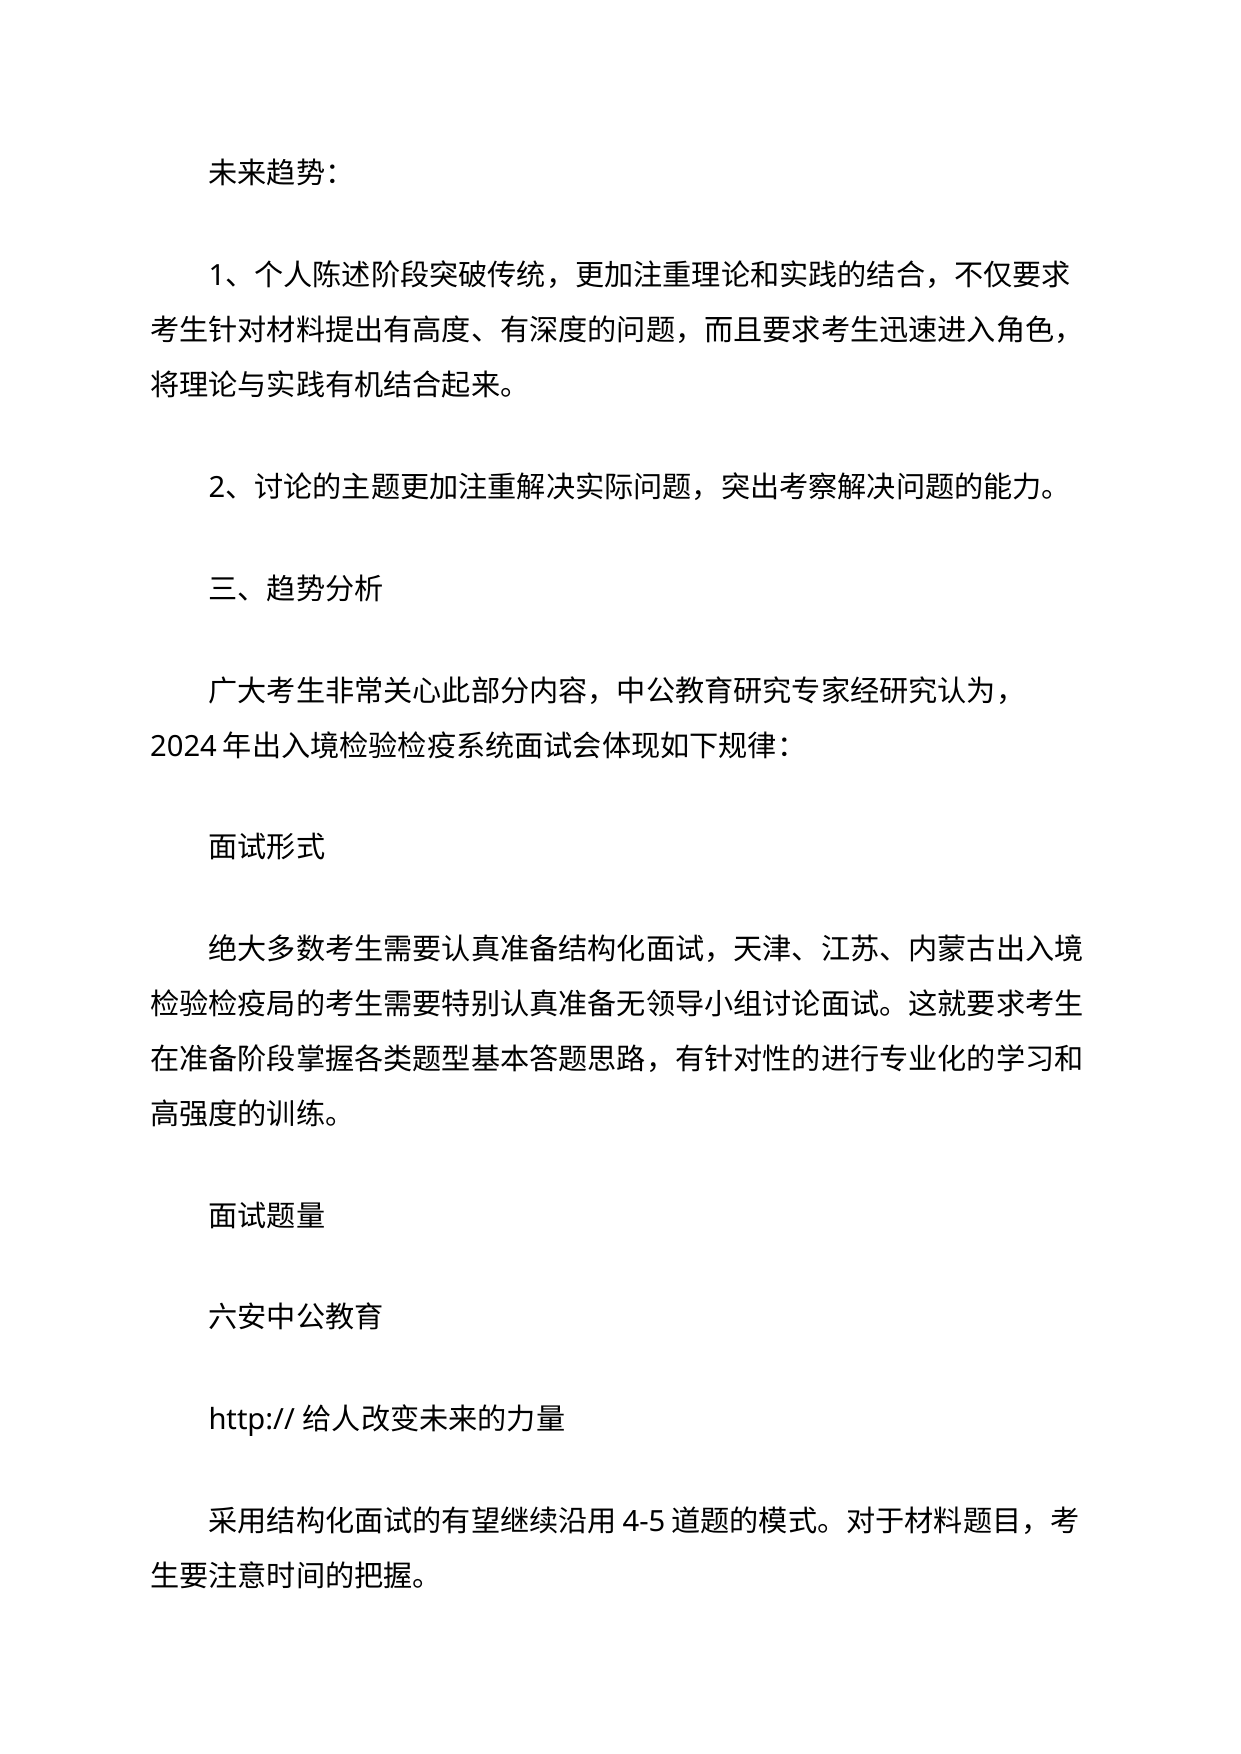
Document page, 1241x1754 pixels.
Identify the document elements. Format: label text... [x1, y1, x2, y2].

text 三、趋势分析 [150, 565, 1090, 608]
text 1、个人陈述阶段突破传统，更加注重理论和实践的结合，不仅要求考生针对材料提出有高度、有深度的问题，而且要求考生迅速进入角色，将理论与实践有机结合起来。 [150, 252, 1090, 404]
text 2、讨论的主题更加注重解决实际问题，突出考察解决问题的能力。 [150, 463, 1090, 506]
text 绝大多数考生需要认真准备结构化面试，天津、江苏、内蒙古出入境检验检疫局的考生需要特别认真准备无领导小组讨论面试。这就要求考生在准备阶段掌握各类题型基本答题思路，有针对性的进行专业化的学习和高强度的训练。 [150, 926, 1090, 1133]
text 广大考生非常关心此部分内容，中公教育研究专家经研究认为，2024年出入境检验检疫系统面试会体现如下规律： [150, 667, 1090, 764]
text http:// 给人改变未来的力量 [150, 1396, 1090, 1438]
text 未来趋势： [150, 150, 1090, 192]
text 面试形式 [150, 824, 1090, 866]
text 采用结构化面试的有望继续沿用4-5道题的模式。对于材料题目，考生要注意时间的把握。 [150, 1498, 1090, 1595]
text 六安中公教育 [150, 1294, 1090, 1336]
text 面试题量 [150, 1192, 1090, 1234]
